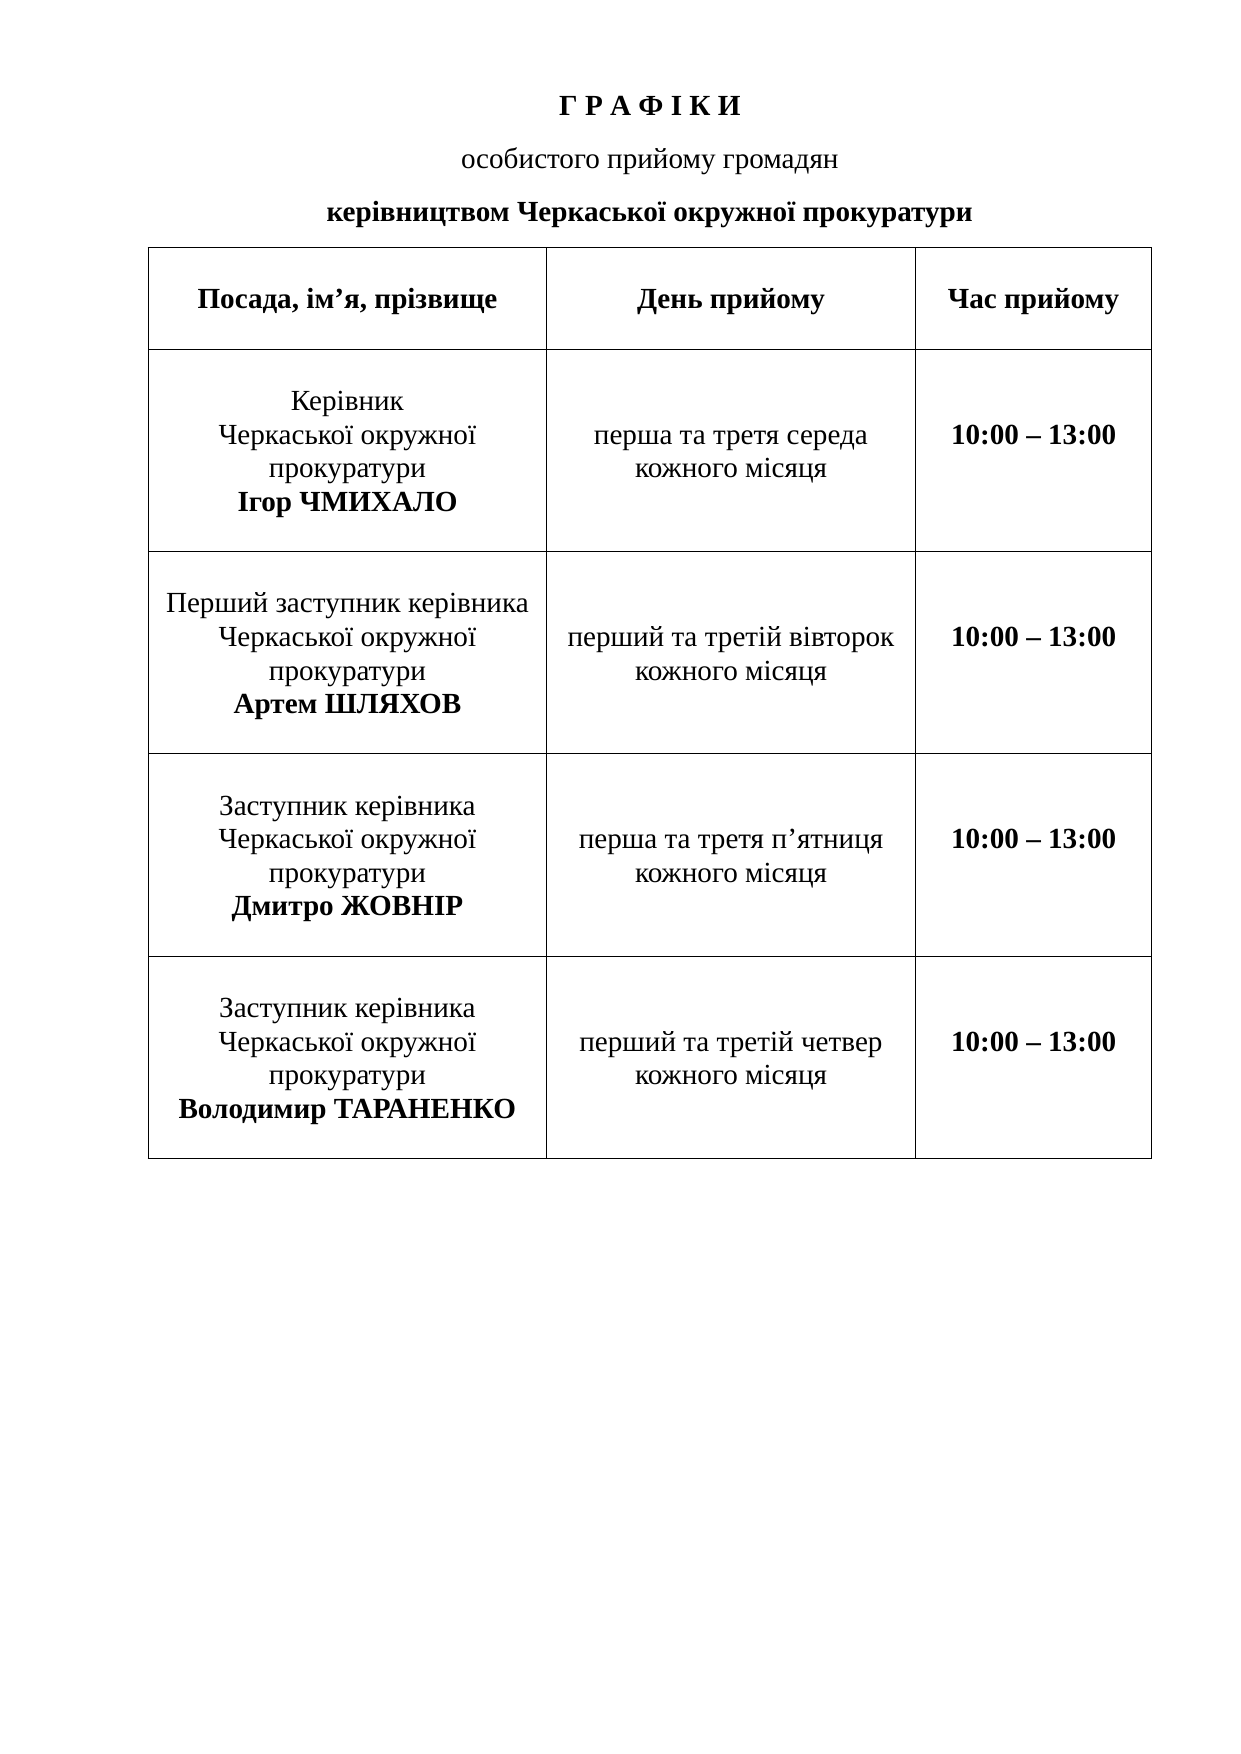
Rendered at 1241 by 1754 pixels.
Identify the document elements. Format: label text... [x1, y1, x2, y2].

table_cell 10:00 – 13:00 [916, 552, 1151, 753]
table_cell перший та третій четвер кожного місяця [547, 957, 915, 1158]
table_header Посада, ім’я, прізвище [149, 248, 546, 349]
table_cell 10:00 – 13:00 [916, 350, 1151, 551]
table_cell 10:00 – 13:00 [916, 957, 1151, 1158]
table_cell Перший заступник керівника Черкаської окружної прокуратури Артем ШЛЯХОВ [149, 552, 546, 753]
table_header День прийому [547, 248, 915, 349]
table_cell перша та третя середа кожного місяця [547, 350, 915, 551]
table_cell 10:00 – 13:00 [916, 754, 1151, 956]
table_cell Заступник керівника Черкаської окружної прокуратури Дмитро ЖОВНІР [149, 754, 546, 956]
table_cell Керівник Черкаської окружної прокуратури Ігор ЧМИХАЛО [149, 350, 546, 551]
text керівництвом Черкаської окружної прокуратури [148, 194, 1152, 228]
table_cell перший та третій вівторок кожного місяця [547, 552, 915, 753]
table_cell перша та третя п’ятниця кожного місяця [547, 754, 915, 956]
text особистого прийому громадян [148, 141, 1152, 175]
text Г Р А Ф І К И [148, 88, 1152, 122]
table_header Час прийому [916, 248, 1151, 349]
table_cell Заступник керівника Черкаської окружної прокуратури Володимир ТАРАНЕНКО [149, 957, 546, 1158]
